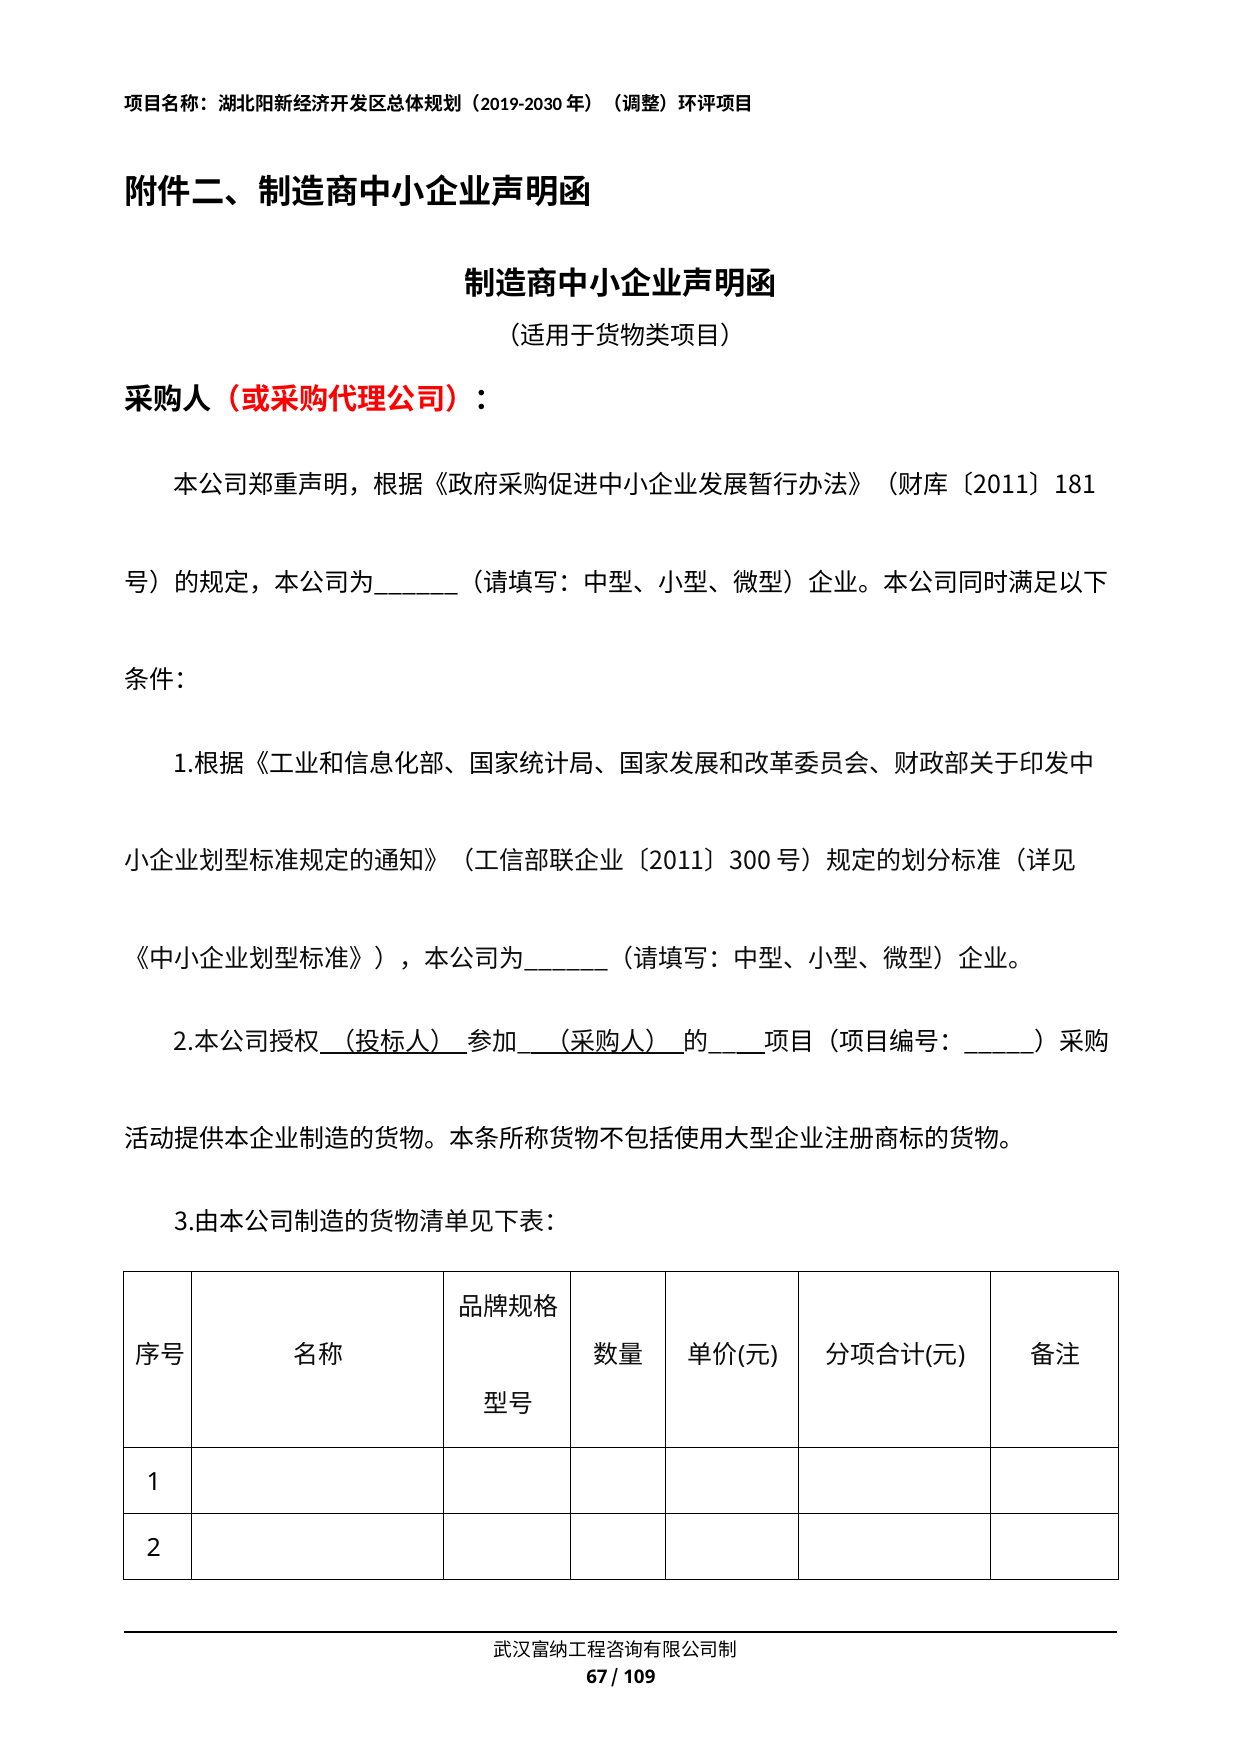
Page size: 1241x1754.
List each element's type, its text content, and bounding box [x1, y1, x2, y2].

table_cell [666, 1448, 798, 1513]
table_cell [444, 1514, 570, 1579]
subtitle 制造商中小企业声明函 [124, 156, 1116, 221]
table_cell [124, 1514, 191, 1579]
table_header 数量 [571, 1272, 665, 1447]
table_cell [991, 1448, 1118, 1513]
text 本公司郑重声明，根据《政府采购促进中小企业发展暂行办法》（财库〔2011〕181号）的规定，本公司为______（请填写：中型、小型、微型）企业。本公司同时满足以下条件： [124, 451, 1116, 711]
table_header 单价(元) [666, 1272, 798, 1447]
table_cell [192, 1448, 443, 1513]
table_header 品牌规格型号 [444, 1272, 570, 1447]
table_header 名称 [192, 1272, 443, 1447]
text 2.本公司授权 （投标人） 参加__（采购人）_的____项目（项目编号：_____）采购活动提供本企业制造的货物。本条所称货物不包括使用大型企业注册商标的货物。 [124, 1007, 1116, 1169]
table_cell [799, 1448, 990, 1513]
table_header 备注 [991, 1272, 1118, 1447]
table_cell [571, 1448, 665, 1513]
table_cell [991, 1514, 1118, 1579]
table_cell [799, 1514, 990, 1579]
text 1.根据《工业和信息化部、国家统计局、国家发展和改革委员会、财政部关于印发中小企业划型标准规定的通知》（工信部联企业〔2011〕300号）规定的划分标准（详见《中小企业划型标准》），本公司为______（请填写：中型、小型、微型）企业。 [124, 729, 1116, 989]
text 采购人（或采购代理公司）： [124, 364, 1116, 429]
text 制造商中小企业声明函 [124, 258, 1116, 303]
table_cell [666, 1514, 798, 1579]
table_cell [571, 1514, 665, 1579]
text （适用于货物类项目） [124, 316, 1116, 352]
table_cell [192, 1514, 443, 1579]
text 3.由本公司制造的货物清单见下表： [124, 1187, 1116, 1252]
table_header 分项合计(元) [799, 1272, 990, 1447]
table_header 序号 [124, 1272, 191, 1447]
table_cell [444, 1448, 570, 1513]
table_cell [124, 1448, 191, 1513]
